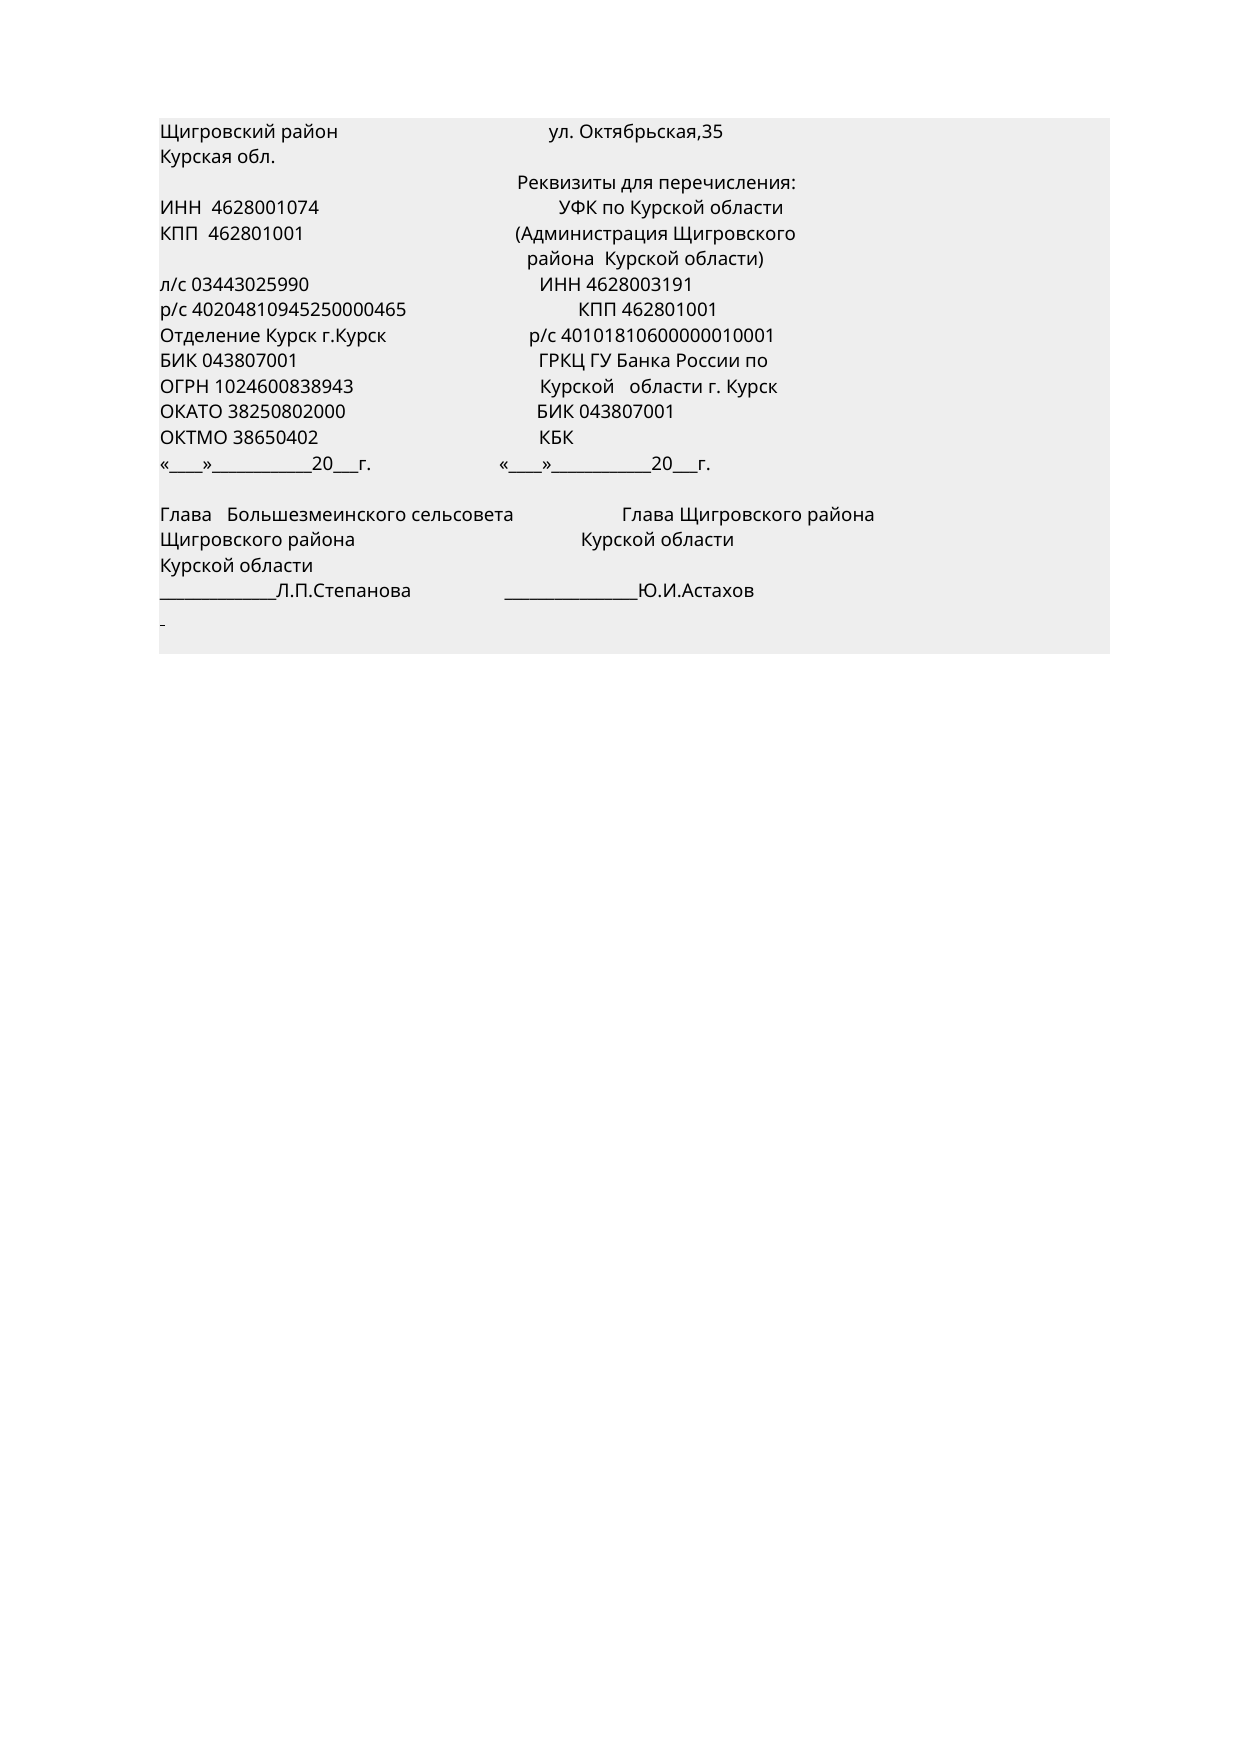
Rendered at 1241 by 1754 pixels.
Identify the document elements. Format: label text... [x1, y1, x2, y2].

text ОКТМО 38650402 КБК [159, 424, 1110, 450]
text «____»____________20___г. «____»____________20___г. [159, 450, 1110, 475]
text Глава Большезмеинского сельсовета Глава Щигровского района [159, 501, 1110, 526]
text ______________Л.П.Степанова ________________Ю.И.Астахов [159, 577, 1110, 603]
text КПП 462801001 (Администрация Щигровского [159, 220, 1110, 246]
text Щигровского района Курской области [159, 526, 1110, 552]
text Реквизиты для перечисления: [159, 169, 1110, 195]
text Курская обл. [159, 144, 1110, 169]
text л/с 03443025990 ИНН 4628003191 [159, 271, 1110, 297]
text Щигровский район ул. Октябрьская,35 [159, 118, 1110, 144]
text р/с 40204810945250000465 КПП 462801001 [159, 297, 1110, 322]
text Отделение Курск г.Курск р/с 40101810600000010001 [159, 322, 1110, 348]
text ОГРН 1024600838943 Курской области г. Курск [159, 373, 1110, 399]
text Курской области [159, 552, 1110, 577]
text ИНН 4628001074 УФК по Курской области [159, 195, 1110, 220]
text ОКАТО 38250802000 БИК 043807001 [159, 399, 1110, 424]
text БИК 043807001 ГРКЦ ГУ Банка России по [159, 348, 1110, 373]
text района Курской области) [159, 246, 1110, 271]
